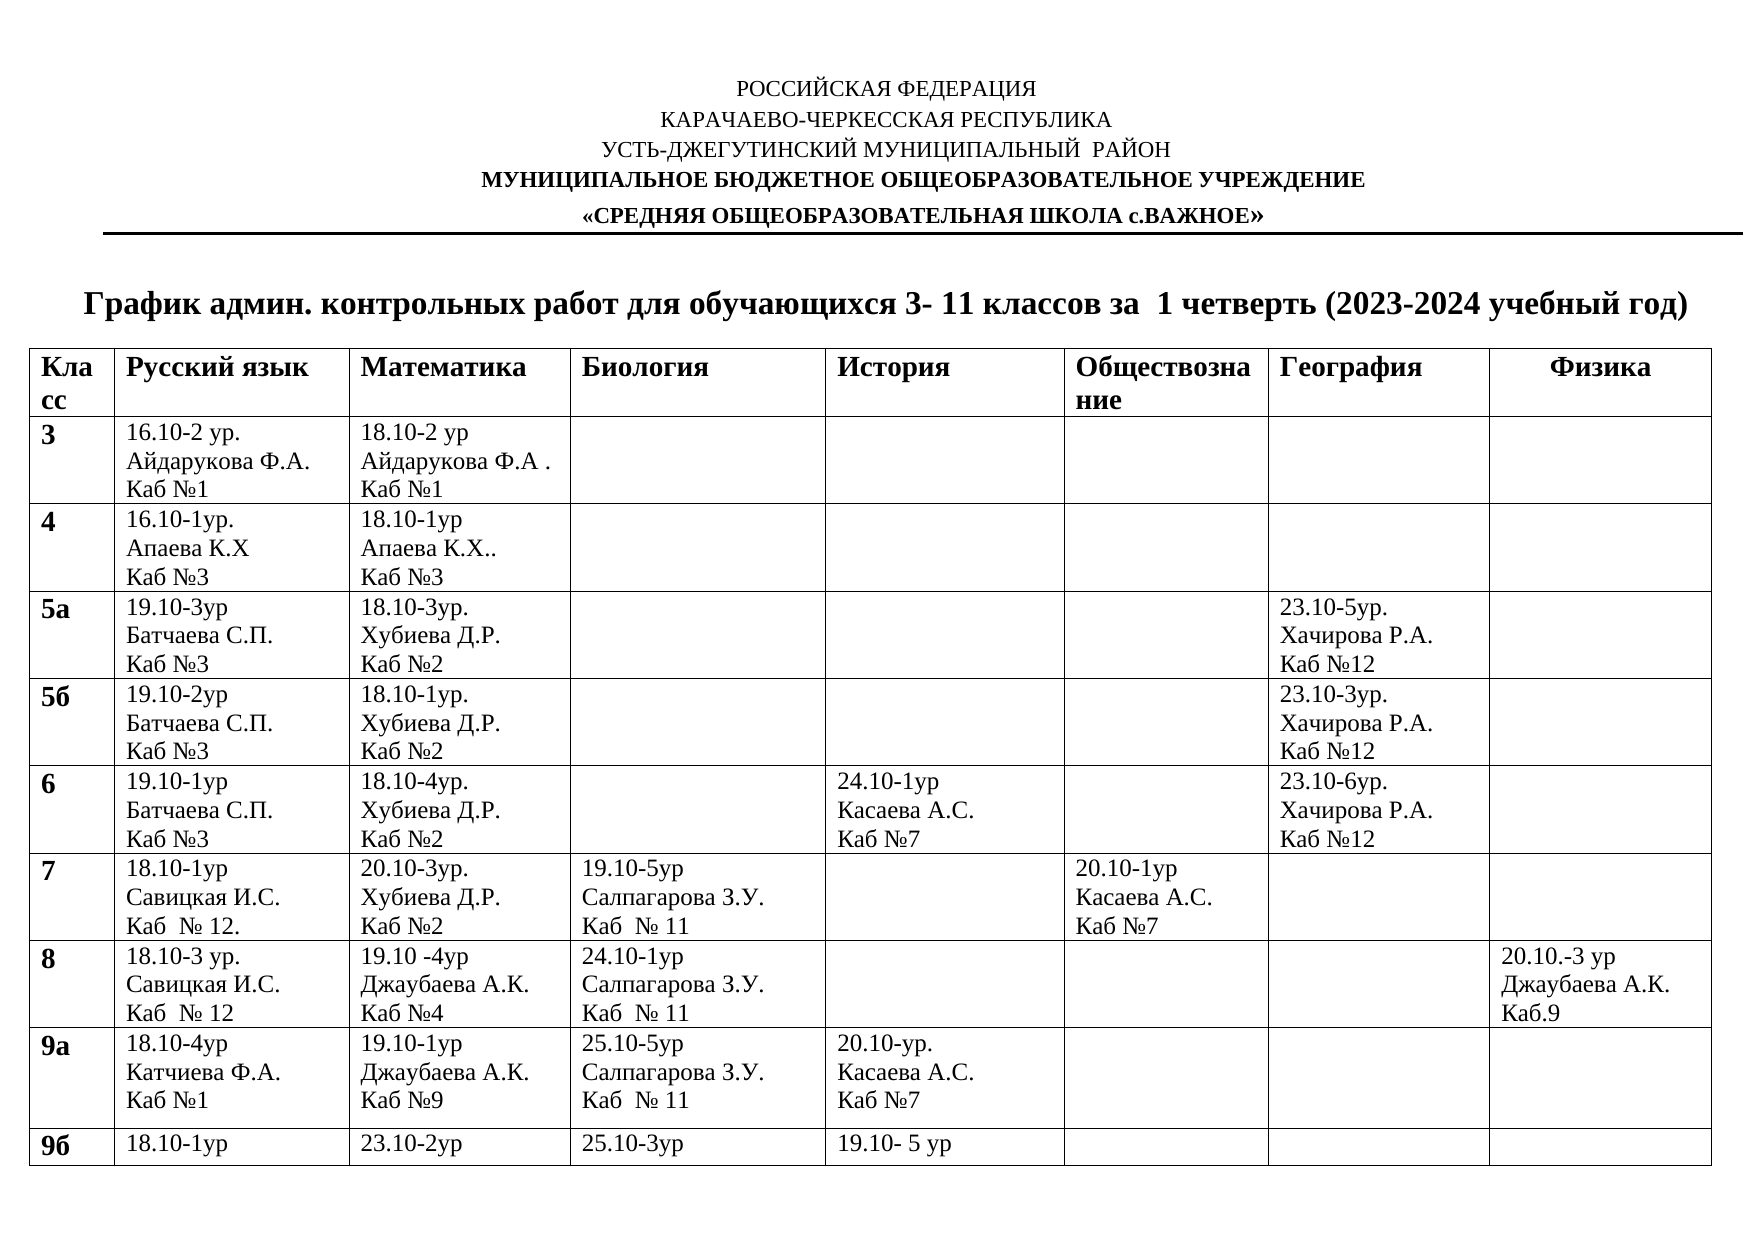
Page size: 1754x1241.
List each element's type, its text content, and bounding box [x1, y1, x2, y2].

table_header Физика [1490, 349, 1711, 416]
table_cell [1490, 1028, 1711, 1127]
table_cell 16.10-1ур. Апаева К.Х Каб №3 [115, 504, 349, 591]
table_cell 5а [30, 592, 114, 678]
table_cell [1490, 504, 1711, 591]
table_cell [1065, 941, 1268, 1027]
table_cell 19.10-1ур Джаубаева А.К. Каб №9 [350, 1028, 570, 1127]
table_cell 18.10-3 ур. Савицкая И.С. Каб № 12 [115, 941, 349, 1027]
table_cell [826, 417, 1064, 503]
table_cell [1490, 766, 1711, 852]
table_cell [1065, 1129, 1268, 1165]
table_cell [1065, 1028, 1268, 1127]
table_cell [1065, 766, 1268, 852]
table_header Биология [571, 349, 825, 416]
table_cell 3 [30, 417, 114, 503]
table_cell 20.10.-3 ур Джаубаева А.К. Каб.9 [1490, 941, 1711, 1027]
table_cell [1269, 1129, 1489, 1165]
table_cell [826, 941, 1064, 1027]
table_cell [1490, 854, 1711, 940]
table_cell [1490, 417, 1711, 503]
table_cell 7 [30, 854, 114, 940]
table_cell 9а [30, 1028, 114, 1127]
table_cell 18.10-1ур. Хубиева Д.Р. Каб №2 [350, 679, 570, 765]
table_cell 18.10-4ур. Хубиева Д.Р. Каб №2 [350, 766, 570, 852]
table_cell 20.10-1ур Касаева А.С. Каб №7 [1065, 854, 1268, 940]
table_header Класс [30, 349, 114, 416]
table_cell 20.10-ур. Касаева А.С. Каб №7 [826, 1028, 1064, 1127]
table_cell [1065, 417, 1268, 503]
text УСТЬ-ДЖЕГУТИНСКИЙ МУНИЦИПАЛЬНЫЙ РАЙОН [29, 136, 1742, 162]
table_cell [571, 1129, 825, 1165]
table_cell [1269, 854, 1489, 940]
table_cell 9б [30, 1129, 114, 1165]
table_cell 24.10-1ур Салпагарова З.У. Каб № 11 [571, 941, 825, 1027]
table_cell [826, 679, 1064, 765]
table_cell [115, 1129, 349, 1165]
table_cell [1065, 504, 1268, 591]
table_cell 23.10-6ур. Хачирова Р.А. Каб №12 [1269, 766, 1489, 852]
text «СРЕДНЯЯ ОБЩЕОБРАЗОВАТЕЛЬНАЯ ШКОЛА с.ВАЖНОЕ» [103, 196, 1743, 232]
table_cell 18.10-3ур. Хубиева Д.Р. Каб №2 [350, 592, 570, 678]
table_cell 19.10-1ур Батчаева С.П. Каб №3 [115, 766, 349, 852]
table_cell 18.10-2 ур Айдарукова Ф.А . Каб №1 [350, 417, 570, 503]
table_header История [826, 349, 1064, 416]
table_cell 24.10-1ур Касаева А.С. Каб №7 [826, 766, 1064, 852]
table_cell [571, 766, 825, 852]
table_cell [1269, 1028, 1489, 1127]
table_cell 19.10-5ур Салпагарова З.У. Каб № 11 [571, 854, 825, 940]
table_header Математика [350, 349, 570, 416]
table_cell 19.10 -4ур Джаубаева А.К. Каб №4 [350, 941, 570, 1027]
table_cell [1269, 941, 1489, 1027]
table_header Обществознание [1065, 349, 1268, 416]
table_cell [1490, 592, 1711, 678]
table_cell 6 [30, 766, 114, 852]
table_cell [1269, 504, 1489, 591]
table_cell [571, 679, 825, 765]
table_header Русский язык [115, 349, 349, 416]
table_cell [571, 417, 825, 503]
table_cell 8 [30, 941, 114, 1027]
table_cell 19.10-3ур Батчаева С.П. Каб №3 [115, 592, 349, 678]
table_cell 19.10-2ур Батчаева С.П. Каб №3 [115, 679, 349, 765]
table_cell 4 [30, 504, 114, 591]
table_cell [350, 1129, 570, 1165]
table_cell [1490, 1129, 1711, 1165]
table_cell 23.10-3ур. Хачирова Р.А. Каб №12 [1269, 679, 1489, 765]
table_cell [826, 1129, 1064, 1165]
table_cell [1065, 592, 1268, 678]
table_cell 18.10-1ур Апаева К.Х.. Каб №3 [350, 504, 570, 591]
table_cell [1269, 417, 1489, 503]
text МУНИЦИПАЛЬНОЕ БЮДЖЕТНОЕ ОБЩЕОБРАЗОВАТЕЛЬНОЕ УЧРЕЖДЕНИЕ [103, 166, 1743, 192]
table_cell [826, 504, 1064, 591]
table_cell 18.10-4ур Катчиева Ф.А. Каб №1 [115, 1028, 349, 1127]
table_cell 5б [30, 679, 114, 765]
table_cell 23.10-5ур. Хачирова Р.А. Каб №12 [1269, 592, 1489, 678]
text КАРАЧАЕВО-ЧЕРКЕССКАЯ РЕСПУБЛИКА [29, 106, 1743, 132]
text РОССИЙСКАЯ ФЕДЕРАЦИЯ [29, 76, 1743, 102]
table_cell [1490, 679, 1711, 765]
table_cell [571, 592, 825, 678]
table_header География [1269, 349, 1489, 416]
text График админ. контрольных работ для обучающихся 3- 11 классов за 1 четверть (2023-2024 учебный год) [29, 283, 1742, 321]
table_cell [571, 504, 825, 591]
table_cell 18.10-1ур Савицкая И.С. Каб № 12. [115, 854, 349, 940]
table_cell [826, 592, 1064, 678]
table_cell 16.10-2 ур. Айдарукова Ф.А. Каб №1 [115, 417, 349, 503]
table_cell 20.10-3ур. Хубиева Д.Р. Каб №2 [350, 854, 570, 940]
table_cell [1065, 679, 1268, 765]
table_cell 25.10-5ур Салпагарова З.У. Каб № 11 [571, 1028, 825, 1127]
table_cell [826, 854, 1064, 940]
